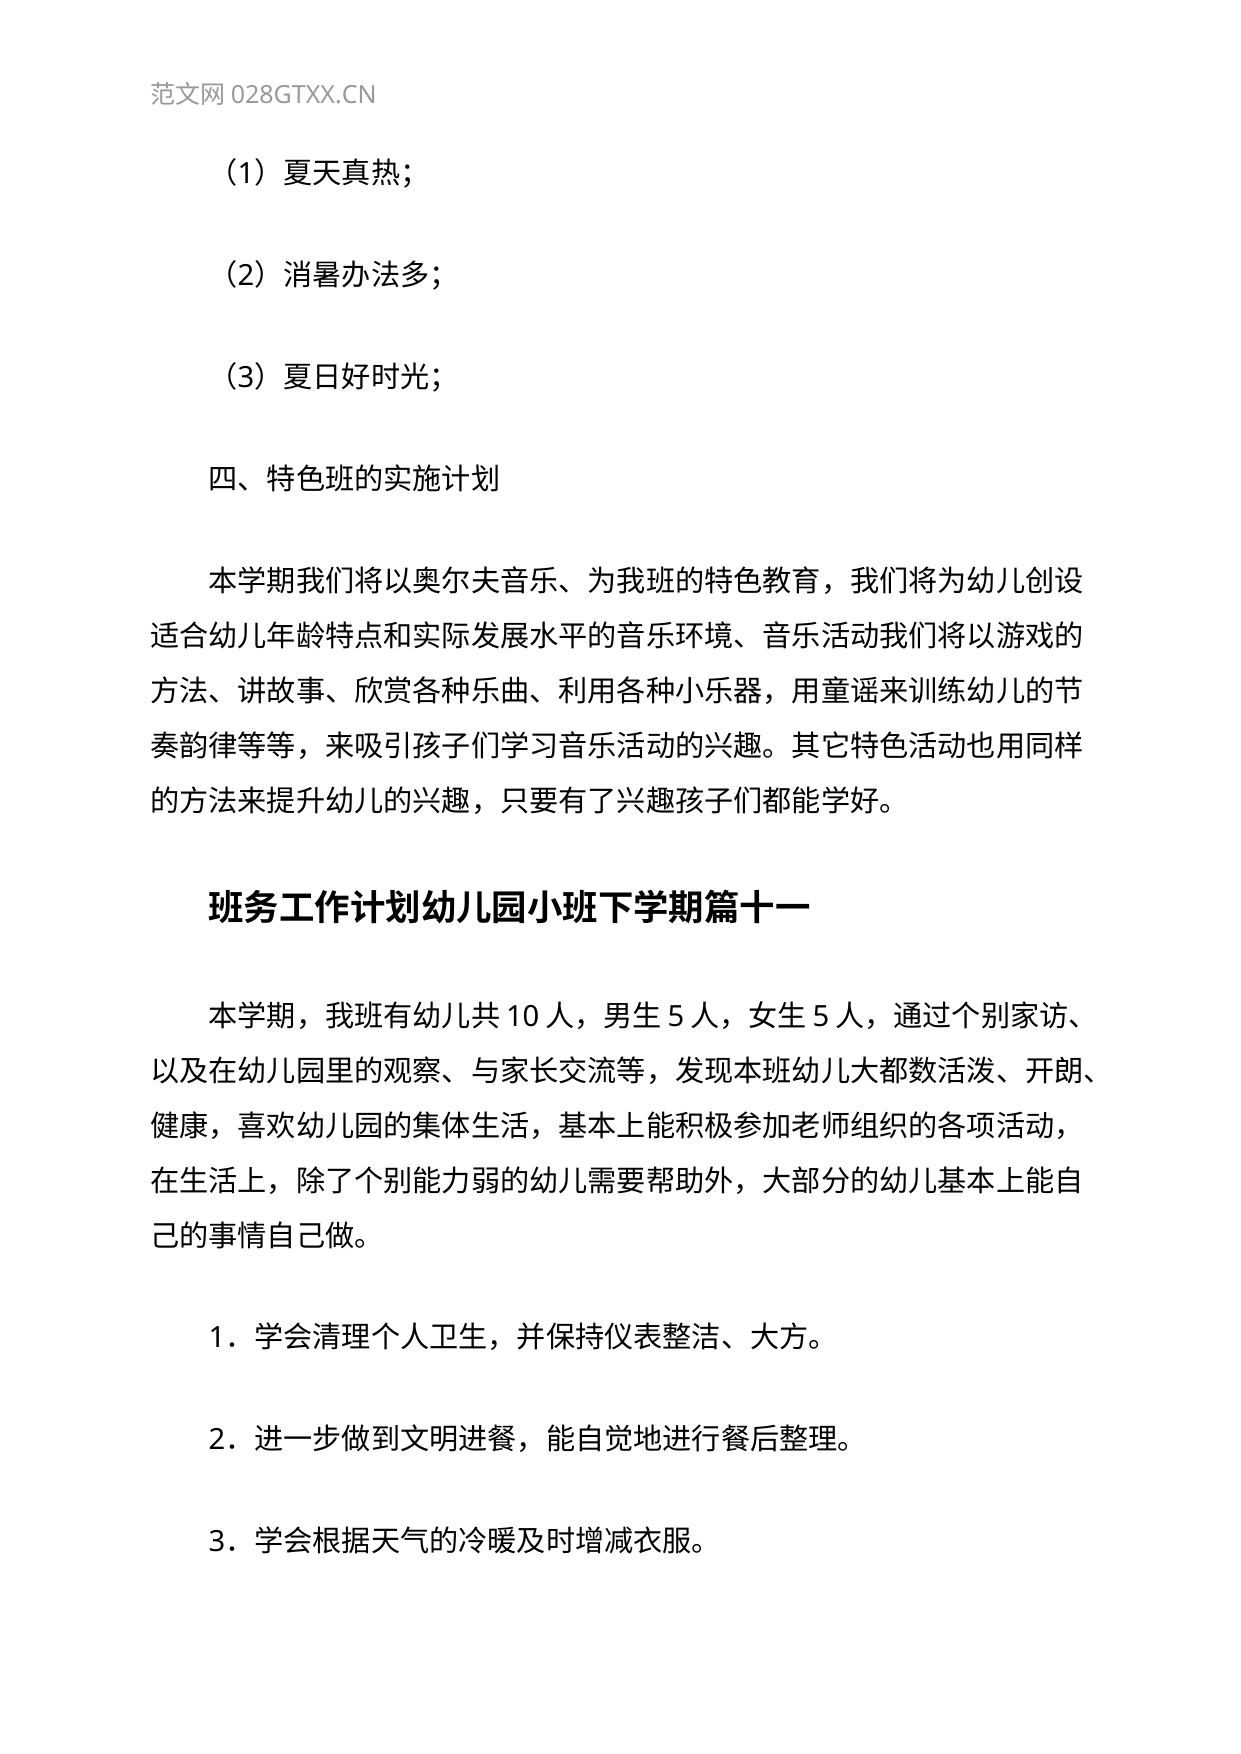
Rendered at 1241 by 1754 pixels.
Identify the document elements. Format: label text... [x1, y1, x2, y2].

text 2．进一步做到文明进餐，能自觉地进行餐后整理。 [150, 1416, 1090, 1458]
text （1）夏天真热； [150, 150, 1090, 192]
text 四、特色班的实施计划 [150, 456, 1090, 498]
text （3）夏日好时光； [150, 354, 1090, 396]
text 3．学会根据天气的冷暖及时增减衣服。 [150, 1518, 1090, 1560]
text 本学期，我班有幼儿共10人，男生5人，女生5人，通过个别家访、以及在幼儿园里的观察、与家长交流等，发现本班幼儿大都数活泼、开朗、健康，喜欢幼儿园的集体生活，基本上能积极参加老师组织的各项活动，在生活上，除了个别能力弱的幼儿需要帮助外，大部分的幼儿基本上能自己的事情自己做。 [150, 992, 1090, 1254]
text 本学期我们将以奥尔夫音乐、为我班的特色教育，我们将为幼儿创设适合幼儿年龄特点和实际发展水平的音乐环境、音乐活动我们将以游戏的方法、讲故事、欣赏各种乐曲、利用各种小乐器，用童谣来训练幼儿的节奏韵律等等，来吸引孩子们学习音乐活动的兴趣。其它特色活动也用同样的方法来提升幼儿的兴趣，只要有了兴趣孩子们都能学好。 [150, 558, 1090, 819]
text （2）消暑办法多； [150, 252, 1090, 294]
text 1．学会清理个人卫生，并保持仪表整洁、大方。 [150, 1314, 1090, 1356]
text 班务工作计划幼儿园小班下学期篇十一 [150, 879, 1090, 930]
